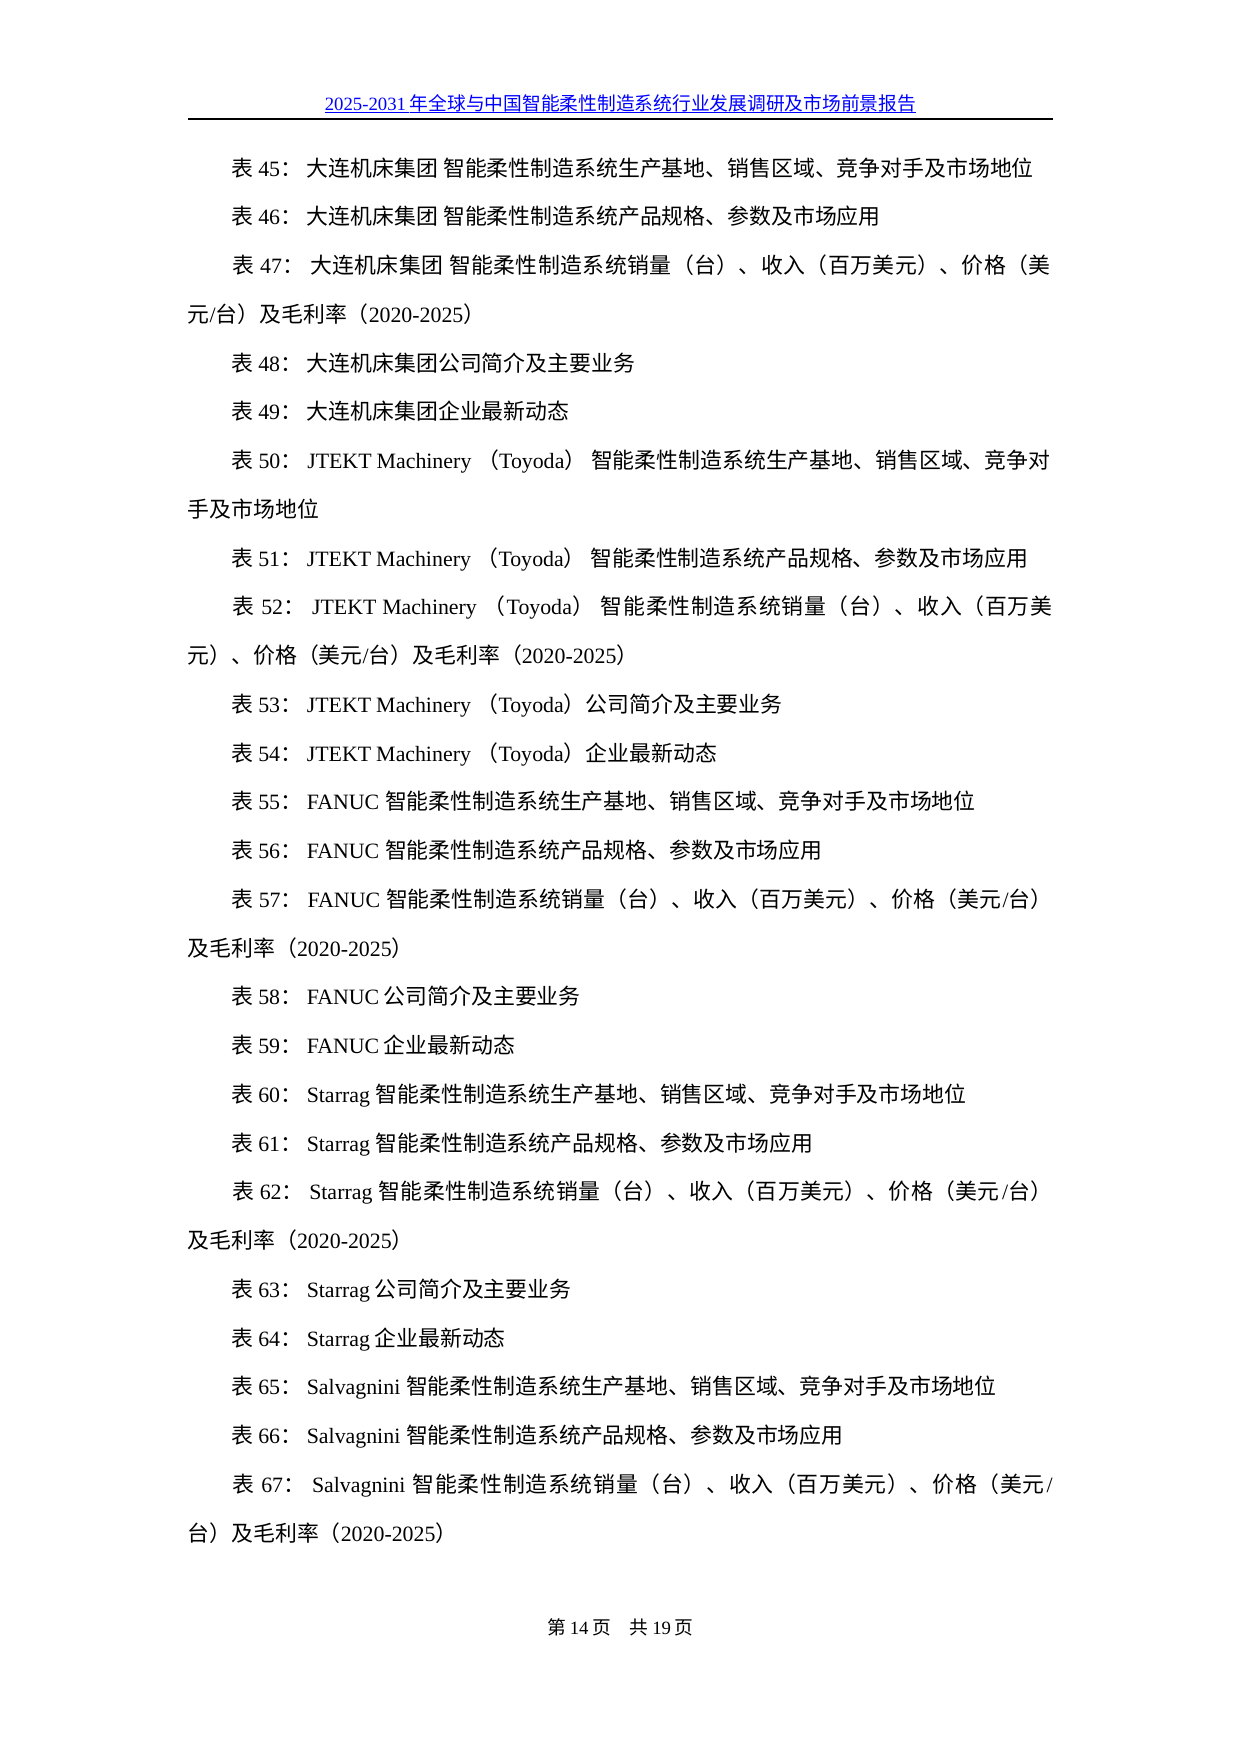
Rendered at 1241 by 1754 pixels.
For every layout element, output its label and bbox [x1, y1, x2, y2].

text [187, 150, 1053, 1548]
